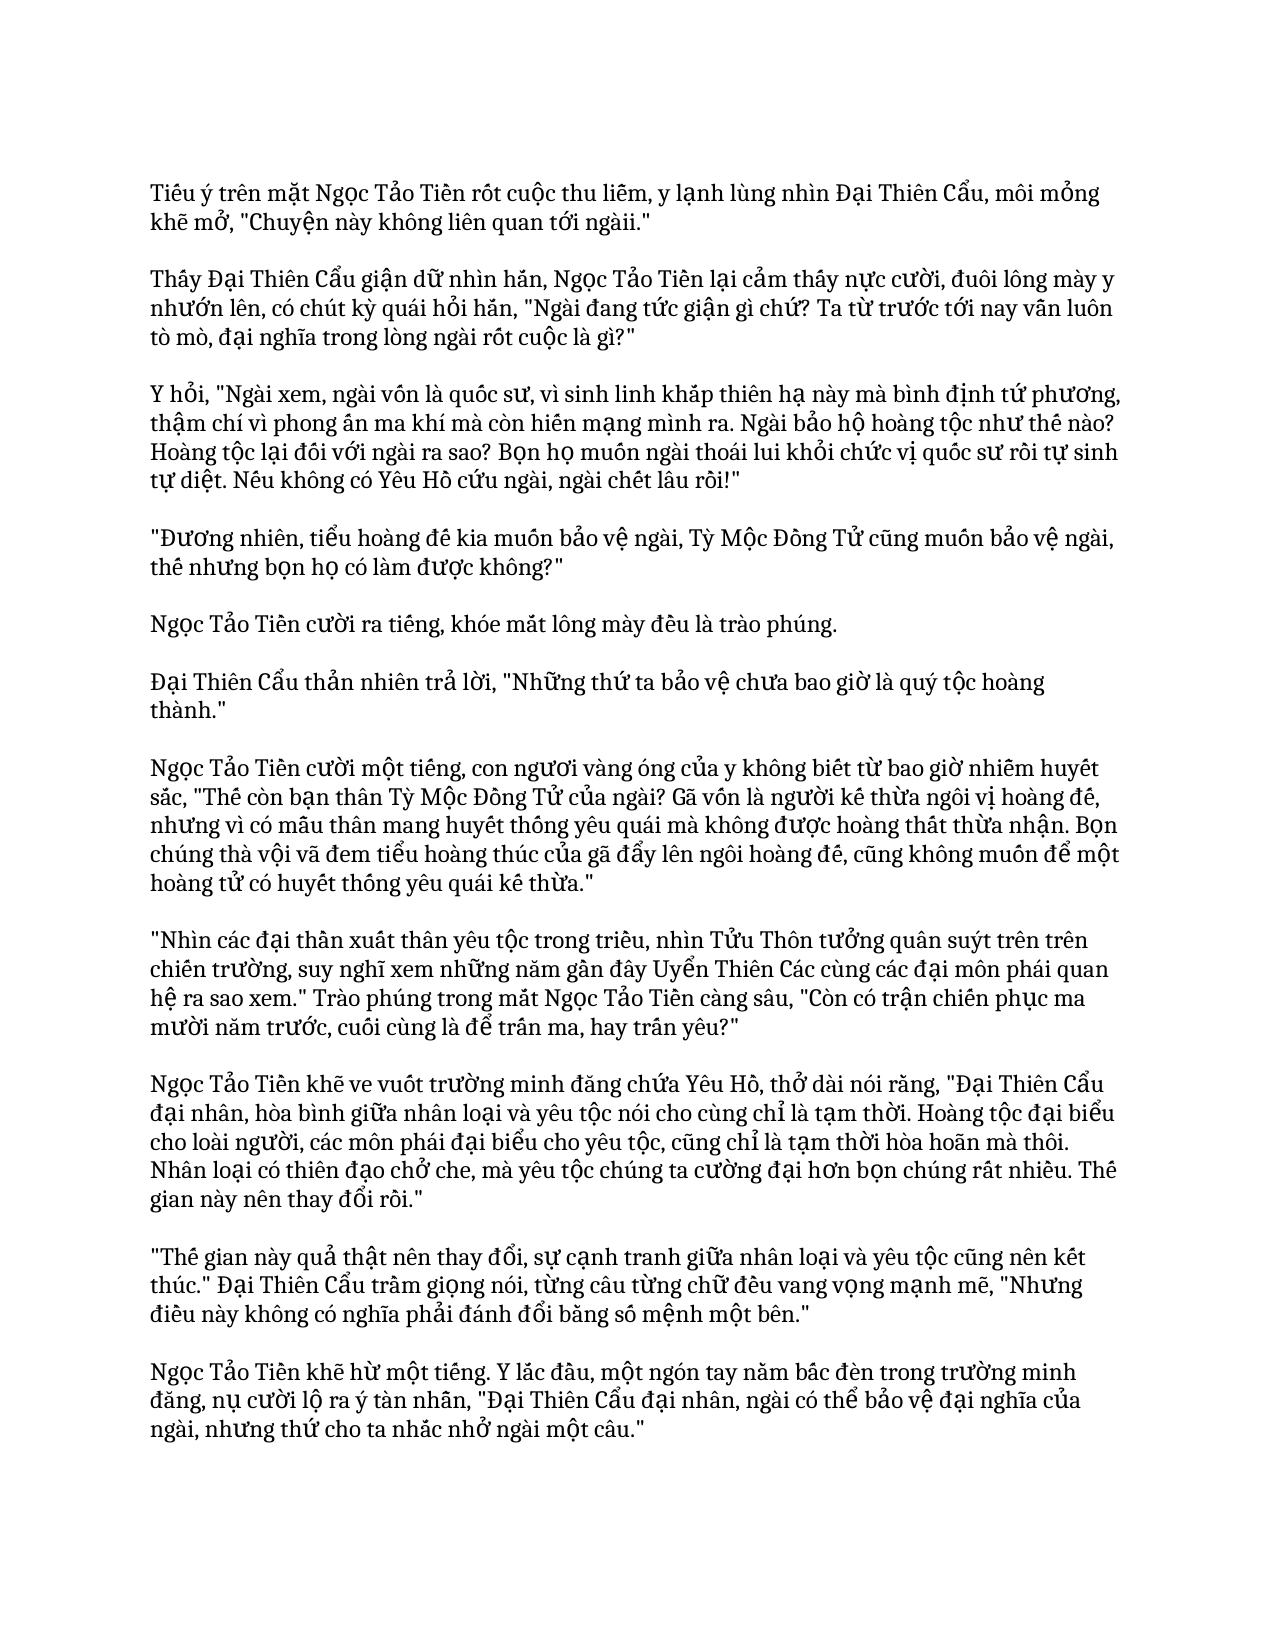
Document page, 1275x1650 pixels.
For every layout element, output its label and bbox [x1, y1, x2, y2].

text [150, 150, 1125, 1472]
